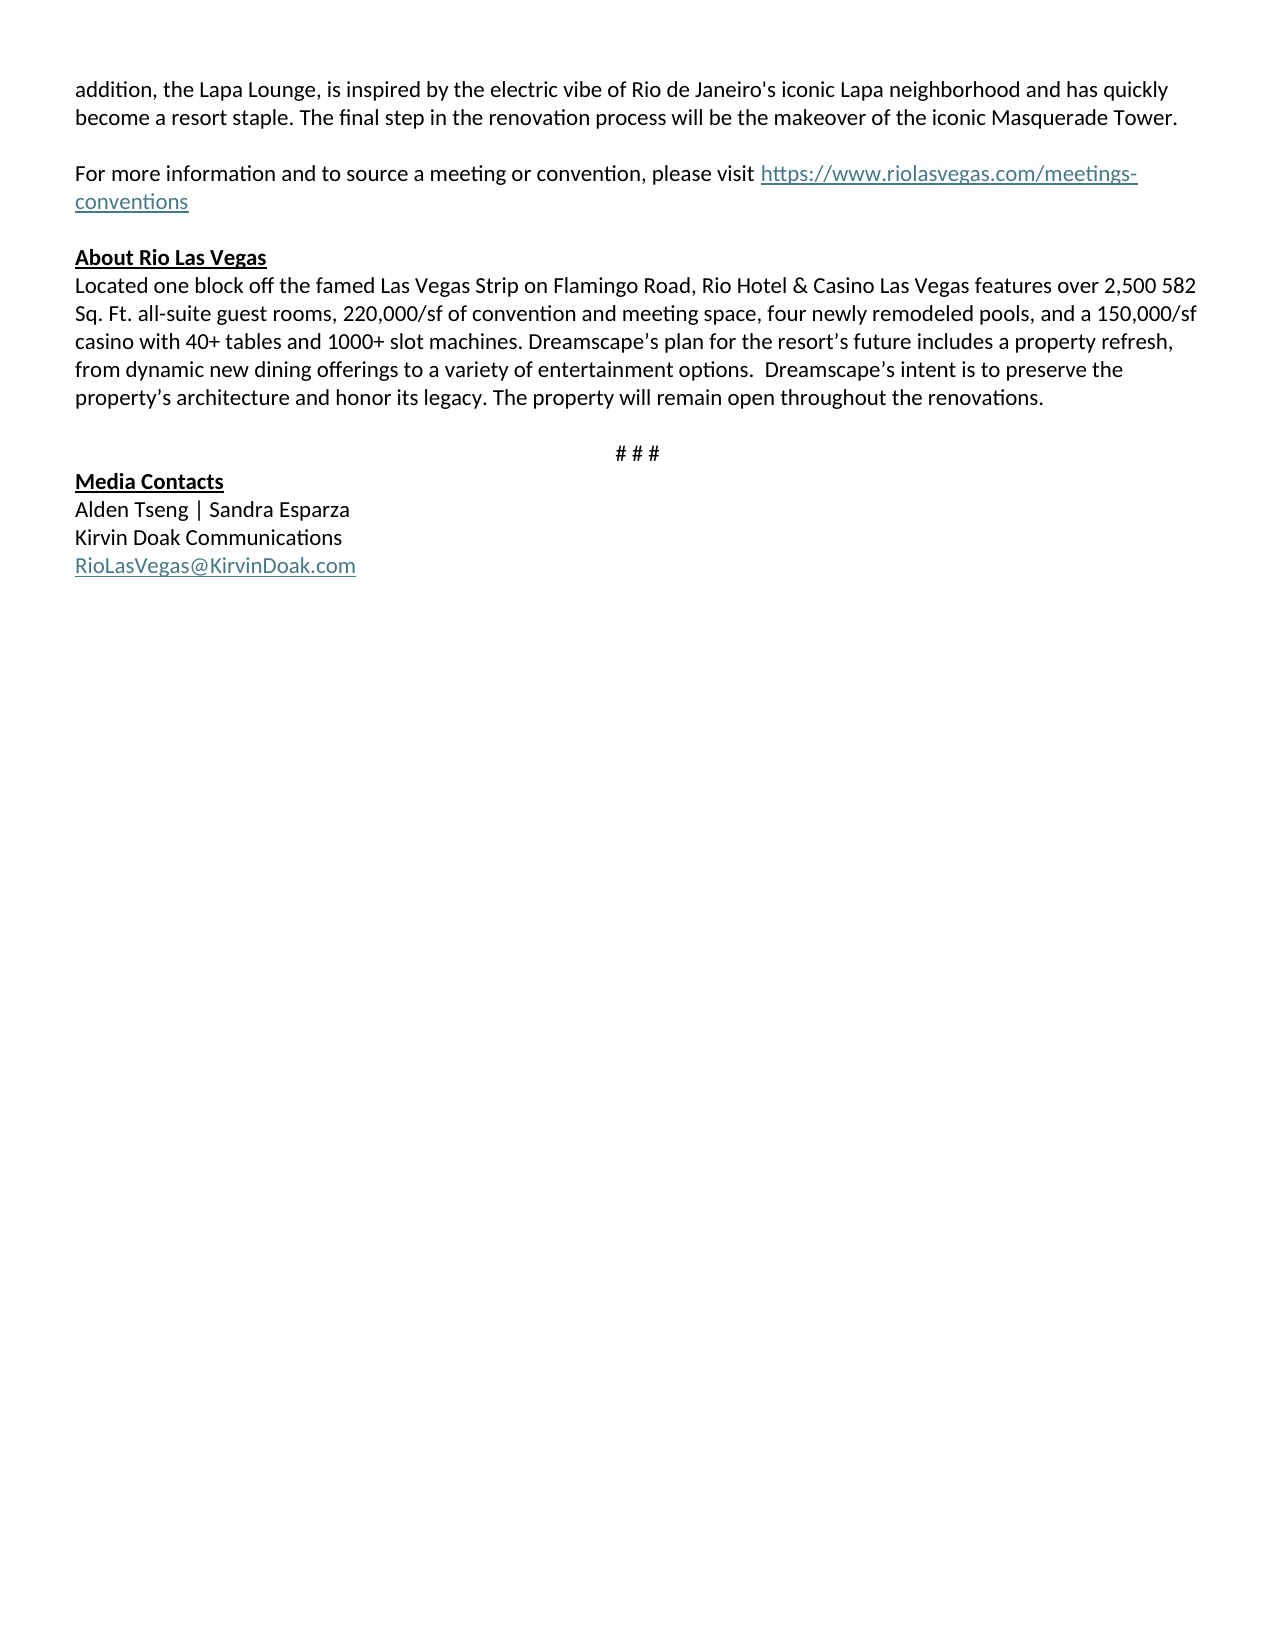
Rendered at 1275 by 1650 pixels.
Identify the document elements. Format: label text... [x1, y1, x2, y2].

text Alden Tseng | Sandra Esparza [75, 495, 1200, 523]
text Media Contacts [75, 467, 1200, 495]
text Kirvin Doak Communications [75, 523, 1200, 551]
text Located one block off the famed Las Vegas Strip on Flamingo Road, Rio Hotel & Casino Las Vegas features over 2,500 582 Sq. Ft. all-suite guest rooms, 220,000/sf of convention and meeting space, four newly remodeled pools, and a 150,000/sf casino with 40+ tables and 1000+ slot machines. Dreamscape’s plan for the resort’s future includes a property refresh, from dynamic new dining offerings to a variety of entertainment options. Dreamscape’s intent is to preserve the property’s architecture and honor its legacy. The property will remain open throughout the renovations. [75, 271, 1200, 411]
text About Rio Las Vegas [75, 243, 1200, 271]
text RioLasVegas@KirvinDoak.com [75, 551, 1200, 579]
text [75, 75, 1200, 131]
text # # # [75, 439, 1200, 467]
text For more information and to source a meeting or convention, please visit https://www.riolasvegas.com/meetings-conventions [75, 159, 1200, 215]
